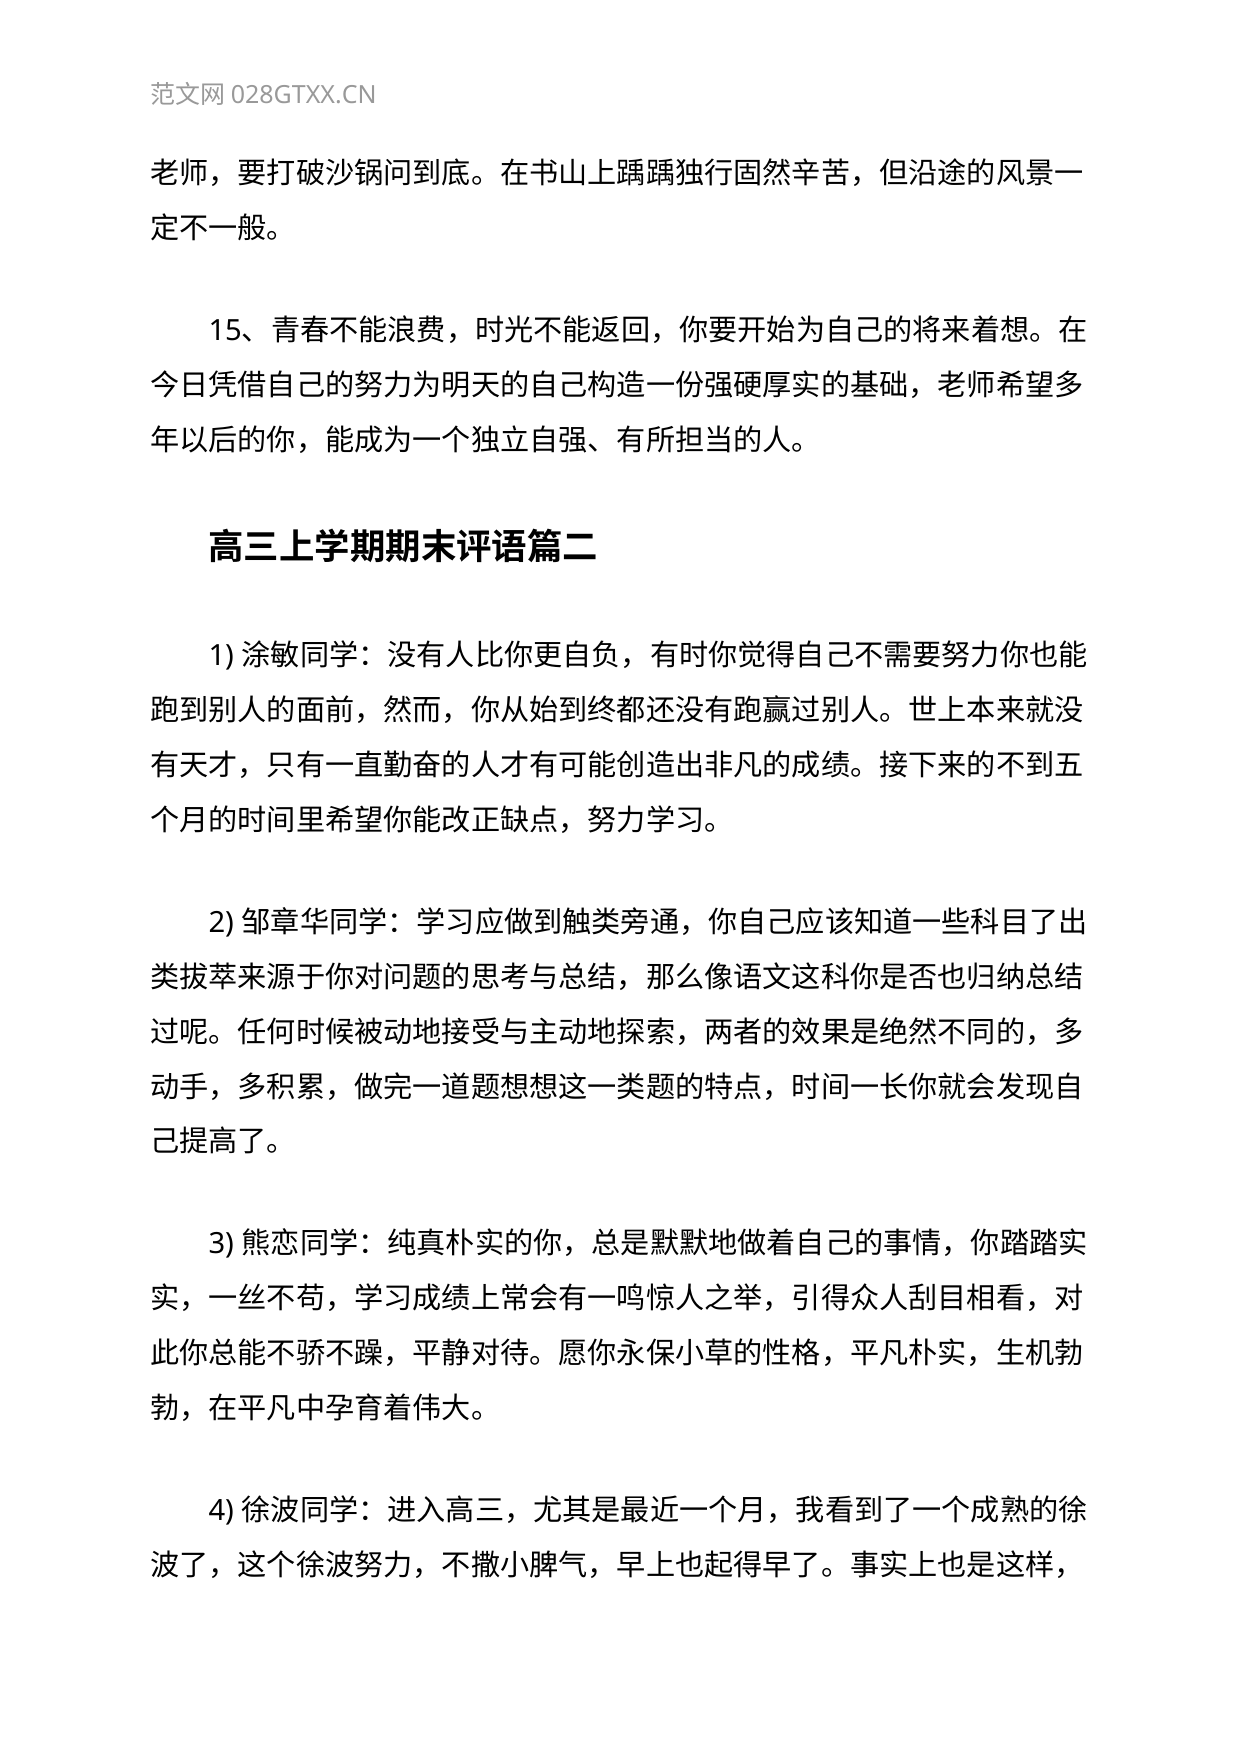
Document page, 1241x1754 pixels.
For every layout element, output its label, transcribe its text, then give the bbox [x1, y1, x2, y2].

text 1) 涂敏同学：没有人比你更自负，有时你觉得自己不需要努力你也能跑到别人的面前，然而，你从始到终都还没有跑赢过别人。世上本来就没有天才，只有一直勤奋的人才有可能创造出非凡的成绩。接下来的不到五个月的时间里希望你能改正缺点，努力学习。 [150, 632, 1090, 839]
text 高三上学期期末评语篇二 [150, 518, 1090, 569]
text 3) 熊恋同学：纯真朴实的你，总是默默地做着自己的事情，你踏踏实实，一丝不苟，学习成绩上常会有一鸣惊人之举，引得众人刮目相看，对此你总能不骄不躁，平静对待。愿你永保小草的性格，平凡朴实，生机勃勃，在平凡中孕育着伟大。 [150, 1220, 1090, 1427]
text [150, 1486, 1090, 1584]
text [150, 150, 1090, 247]
text 2) 邹章华同学：学习应做到触类旁通，你自己应该知道一些科目了出类拔萃来源于你对问题的思考与总结，那么像语文这科你是否也归纳总结过呢。任何时候被动地接受与主动地探索，两者的效果是绝然不同的，多动手，多积累，做完一道题想想这一类题的特点，时间一长你就会发现自己提高了。 [150, 898, 1090, 1160]
text 15、青春不能浪费，时光不能返回，你要开始为自己的将来着想。在今日凭借自己的努力为明天的自己构造一份强硬厚实的基础，老师希望多年以后的你，能成为一个独立自强、有所担当的人。 [150, 307, 1090, 459]
